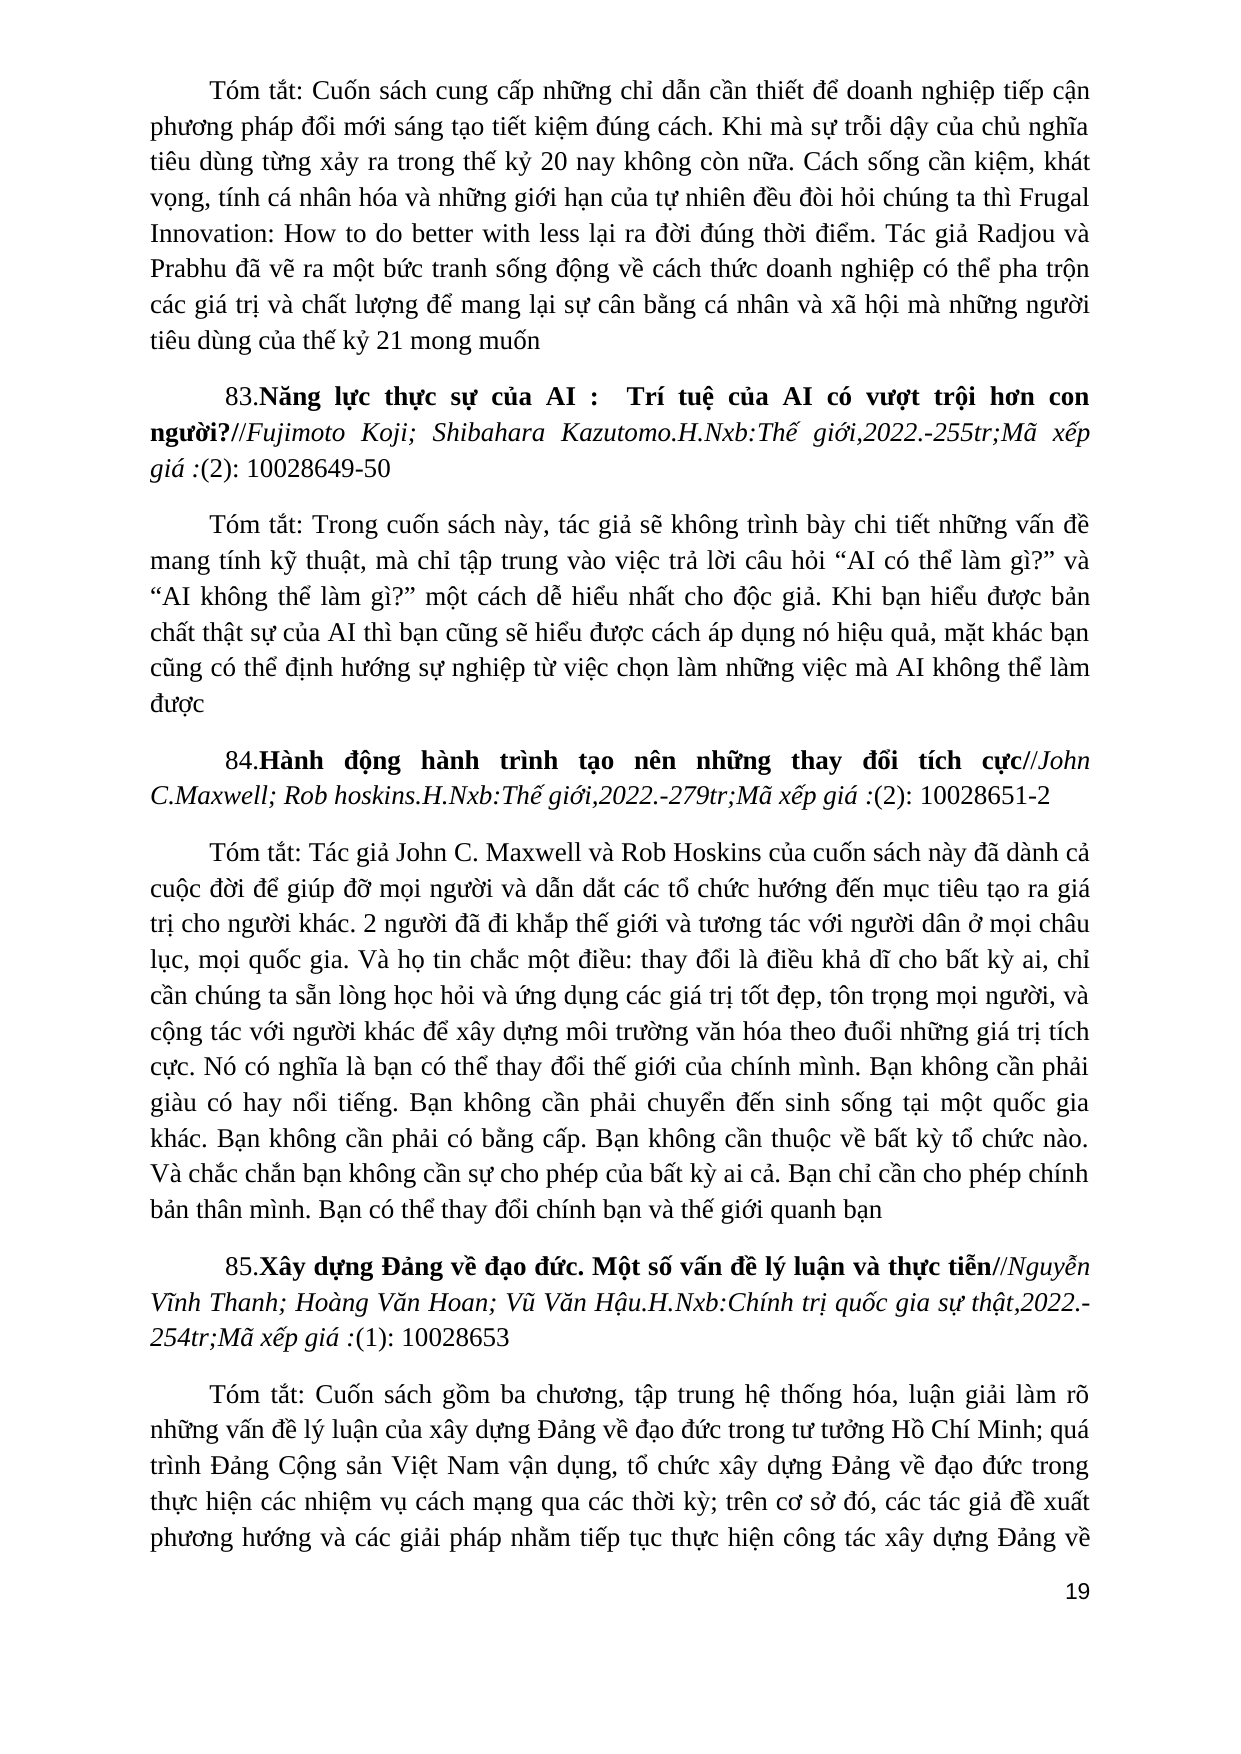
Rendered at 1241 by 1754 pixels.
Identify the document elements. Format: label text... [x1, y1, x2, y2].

text 83.Năng lực thực sự của AI : Trí tuệ của AI có vượt trội hơn con người?//Fujimoto Koji; Shibahara Kazutomo.H.Nxb:Thế giới,2022.-255tr;Mã xếp giá :(2): 10028649-50 [150, 381, 1090, 483]
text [150, 1378, 1090, 1552]
text Tóm tắt: Cuốn sách cung cấp những chỉ dẫn cần thiết để doanh nghiệp tiếp cận phương pháp đổi mới sáng tạo tiết kiệm đúng cách. Khi mà sự trỗi dậy của chủ nghĩa tiêu dùng từng xảy ra trong thế kỷ 20 nay không còn nữa. Cách sống cần kiệm, khát vọng, tính cá nhân hóa và những giới hạn của tự nhiên đều đòi hỏi chúng ta thì Frugal Innovation: How to do better with less lại ra đời đúng thời điểm. Tác giả Radjou và Prabhu đã vẽ ra một bức tranh sống động về cách thức doanh nghiệp có thể pha trộn các giá trị và chất lượng để mang lại sự cân bằng cá nhân và xã hội mà những người tiêu dùng của thế kỷ 21 mong muốn [150, 74, 1090, 355]
text 85.Xây dựng Đảng về đạo đức. Một số vấn đề lý luận và thực tiễn//Nguyễn Vĩnh Thanh; Hoàng Văn Hoan; Vũ Văn Hậu.H.Nxb:Chính trị quốc gia sự thật,2022.-254tr;Mã xếp giá :(1): 10028653 [150, 1250, 1090, 1352]
text Tóm tắt: Trong cuốn sách này, tác giả sẽ không trình bày chi tiết những vấn đề mang tính kỹ thuật, mà chỉ tập trung vào việc trả lời câu hỏi “AI có thể làm gì?” và “AI không thể làm gì?” một cách dễ hiểu nhất cho độc giả. Khi bạn hiểu được bản chất thật sự của AI thì bạn cũng sẽ hiểu được cách áp dụng nó hiệu quả, mặt khác bạn cũng có thể định hướng sự nghiệp từ việc chọn làm những việc mà AI không thể làm được [150, 508, 1090, 718]
text Tóm tắt: Tác giả John C. Maxwell và Rob Hoskins của cuốn sách này đã dành cả cuộc đời để giúp đỡ mọi người và dẫn dắt các tổ chức hướng đến mục tiêu tạo ra giá trị cho người khác. 2 người đã đi khắp thế giới và tương tác với người dân ở mọi châu lục, mọi quốc gia. Và họ tin chắc một điều: thay đổi là điều khả dĩ cho bất kỳ ai, chỉ cần chúng ta sẵn lòng học hỏi và ứng dụng các giá trị tốt đẹp, tôn trọng mọi người, và cộng tác với người khác để xây dựng môi trường văn hóa theo đuổi những giá trị tích cực. Nó có nghĩa là bạn có thể thay đổi thế giới của chính mình. Bạn không cần phải giàu có hay nổi tiếng. Bạn không cần phải chuyển đến sinh sống tại một quốc gia khác. Bạn không cần phải có bằng cấp. Bạn không cần thuộc về bất kỳ tổ chức nào. Và chắc chắn bạn không cần sự cho phép của bất kỳ ai cả. Bạn chỉ cần cho phép chính bản thân mình. Bạn có thể thay đổi chính bạn và thế giới quanh bạn [150, 836, 1090, 1224]
text 84.Hành động hành trình tạo nên những thay đổi tích cực//John C.Maxwell; Rob hoskins.H.Nxb:Thế giới,2022.-279tr;Mã xếp giá :(2): 10028651-2 [150, 744, 1090, 811]
